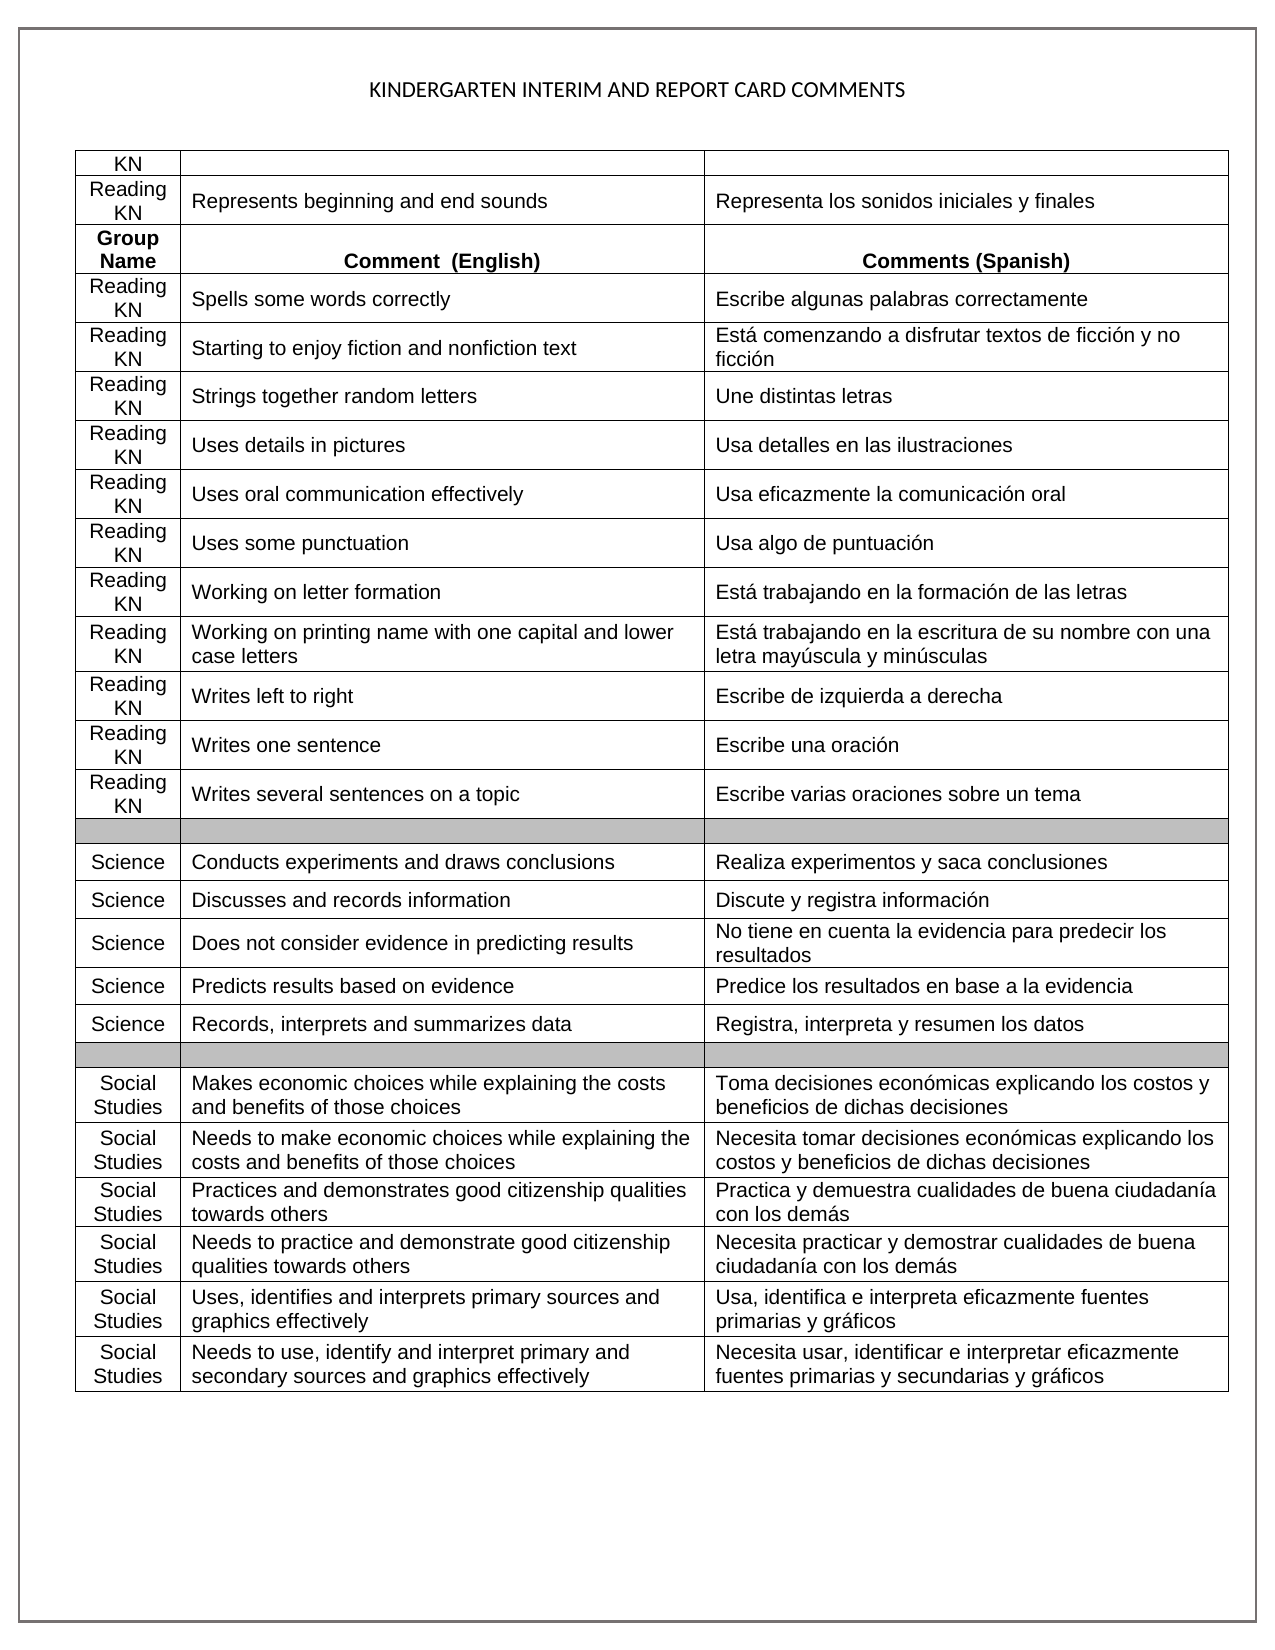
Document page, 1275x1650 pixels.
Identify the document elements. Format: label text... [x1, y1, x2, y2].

table_cell Uses, identifies and interprets primary sources and graphics effectively [181, 1282, 704, 1336]
table_cell Social Studies [76, 1282, 180, 1336]
table_cell [181, 1043, 704, 1067]
table_cell Toma decisiones económicas explicando los costos y beneficios de dichas decisiones [705, 1068, 1228, 1122]
table_cell Reading KN [76, 721, 180, 769]
table_cell Necesita practicar y demostrar cualidades de buena ciudadanía con los demás [705, 1227, 1228, 1281]
table_cell Science [76, 919, 180, 967]
table_cell [76, 819, 180, 843]
table_cell Uses details in pictures [181, 421, 704, 469]
table_cell Escribe una oración [705, 721, 1228, 769]
table_cell Science [76, 881, 180, 918]
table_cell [705, 151, 1228, 175]
table_cell Social Studies [76, 1068, 180, 1122]
table_cell Usa eficazmente la comunicación oral [705, 470, 1228, 518]
table_cell Reading KN [76, 470, 180, 518]
table_cell Records, interprets and summarizes data [181, 1005, 704, 1042]
table_cell Usa algo de puntuación [705, 519, 1228, 567]
table_cell Comment (English) [181, 225, 704, 273]
table_cell Spells some words correctly [181, 274, 704, 322]
table_cell Reading KN [76, 617, 180, 671]
table_cell Needs to practice and demonstrate good citizenship qualities towards others [181, 1227, 704, 1281]
table_cell Une distintas letras [705, 372, 1228, 420]
table_cell Comments (Spanish) [705, 225, 1228, 273]
table_cell Discusses and records information [181, 881, 704, 918]
table_cell Conducts experiments and draws conclusions [181, 844, 704, 880]
table_cell Working on printing name with one capital and lower case letters [181, 617, 704, 671]
table_cell Reading KN [76, 770, 180, 818]
table_cell Usa, identifica e interpreta eficazmente fuentes primarias y gráficos [705, 1282, 1228, 1336]
table_cell Necesita usar, identificar e interpretar eficazmente fuentes primarias y secundarias y gráficos [705, 1337, 1228, 1391]
table_cell Representa los sonidos iniciales y finales [705, 176, 1228, 224]
table_cell Reading KN [76, 421, 180, 469]
table_cell Escribe de izquierda a derecha [705, 672, 1228, 720]
table_cell Está comenzando a disfrutar textos de ficción y no ficción [705, 323, 1228, 371]
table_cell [181, 151, 704, 175]
table_cell Science [76, 844, 180, 880]
table_cell Usa detalles en las ilustraciones [705, 421, 1228, 469]
table_cell Registra, interpreta y resumen los datos [705, 1005, 1228, 1042]
table_cell Strings together random letters [181, 372, 704, 420]
table_cell Needs to make economic choices while explaining the costs and benefits of those choices [181, 1123, 704, 1177]
table_cell [705, 1043, 1228, 1067]
table_cell No tiene en cuenta la evidencia para predecir los resultados [705, 919, 1228, 967]
table_cell Reading KN [76, 672, 180, 720]
table_cell Science [76, 968, 180, 1004]
table_cell Escribe varias oraciones sobre un tema [705, 770, 1228, 818]
table_cell Uses oral communication effectively [181, 470, 704, 518]
table_cell Makes economic choices while explaining the costs and benefits of those choices [181, 1068, 704, 1122]
table_cell Social Studies [76, 1227, 180, 1281]
table_cell Science [76, 1005, 180, 1042]
table_cell Practices and demonstrates good citizenship qualities towards others [181, 1178, 704, 1226]
table_cell Reading KN [76, 323, 180, 371]
table_cell Social Studies [76, 1337, 180, 1391]
table_cell Writes one sentence [181, 721, 704, 769]
table_cell Predicts results based on evidence [181, 968, 704, 1004]
table_cell Working on letter formation [181, 568, 704, 616]
table_cell Discute y registra información [705, 881, 1228, 918]
table_cell Está trabajando en la formación de las letras [705, 568, 1228, 616]
table_cell Writes several sentences on a topic [181, 770, 704, 818]
table_cell Does not consider evidence in predicting results [181, 919, 704, 967]
table_cell [76, 1043, 180, 1067]
table_cell Needs to use, identify and interpret primary and secondary sources and graphics effectively [181, 1337, 704, 1391]
table_cell Reading KN [76, 274, 180, 322]
table_cell Practica y demuestra cualidades de buena ciudadanía con los demás [705, 1178, 1228, 1226]
table_cell Starting to enjoy fiction and nonfiction text [181, 323, 704, 371]
table_cell [705, 819, 1228, 843]
table_cell Reading KN [76, 176, 180, 224]
table_cell Social Studies [76, 1178, 180, 1226]
table_cell Writes left to right [181, 672, 704, 720]
table_cell Group Name [76, 225, 180, 273]
table_cell Uses some punctuation [181, 519, 704, 567]
table_cell [181, 819, 704, 843]
table_cell Reading KN [76, 372, 180, 420]
table_cell Social Studies [76, 1123, 180, 1177]
table_cell Represents beginning and end sounds [181, 176, 704, 224]
table_cell Reading KN [76, 568, 180, 616]
table_cell Realiza experimentos y saca conclusiones [705, 844, 1228, 880]
table_cell Está trabajando en la escritura de su nombre con una letra mayúscula y minúsculas [705, 617, 1228, 671]
table_cell Predice los resultados en base a la evidencia [705, 968, 1228, 1004]
table_cell Reading KN [76, 519, 180, 567]
table_cell Reading KN [76, 151, 180, 175]
table_cell Escribe algunas palabras correctamente [705, 274, 1228, 322]
table_cell Necesita tomar decisiones económicas explicando los costos y beneficios de dichas decisiones [705, 1123, 1228, 1177]
